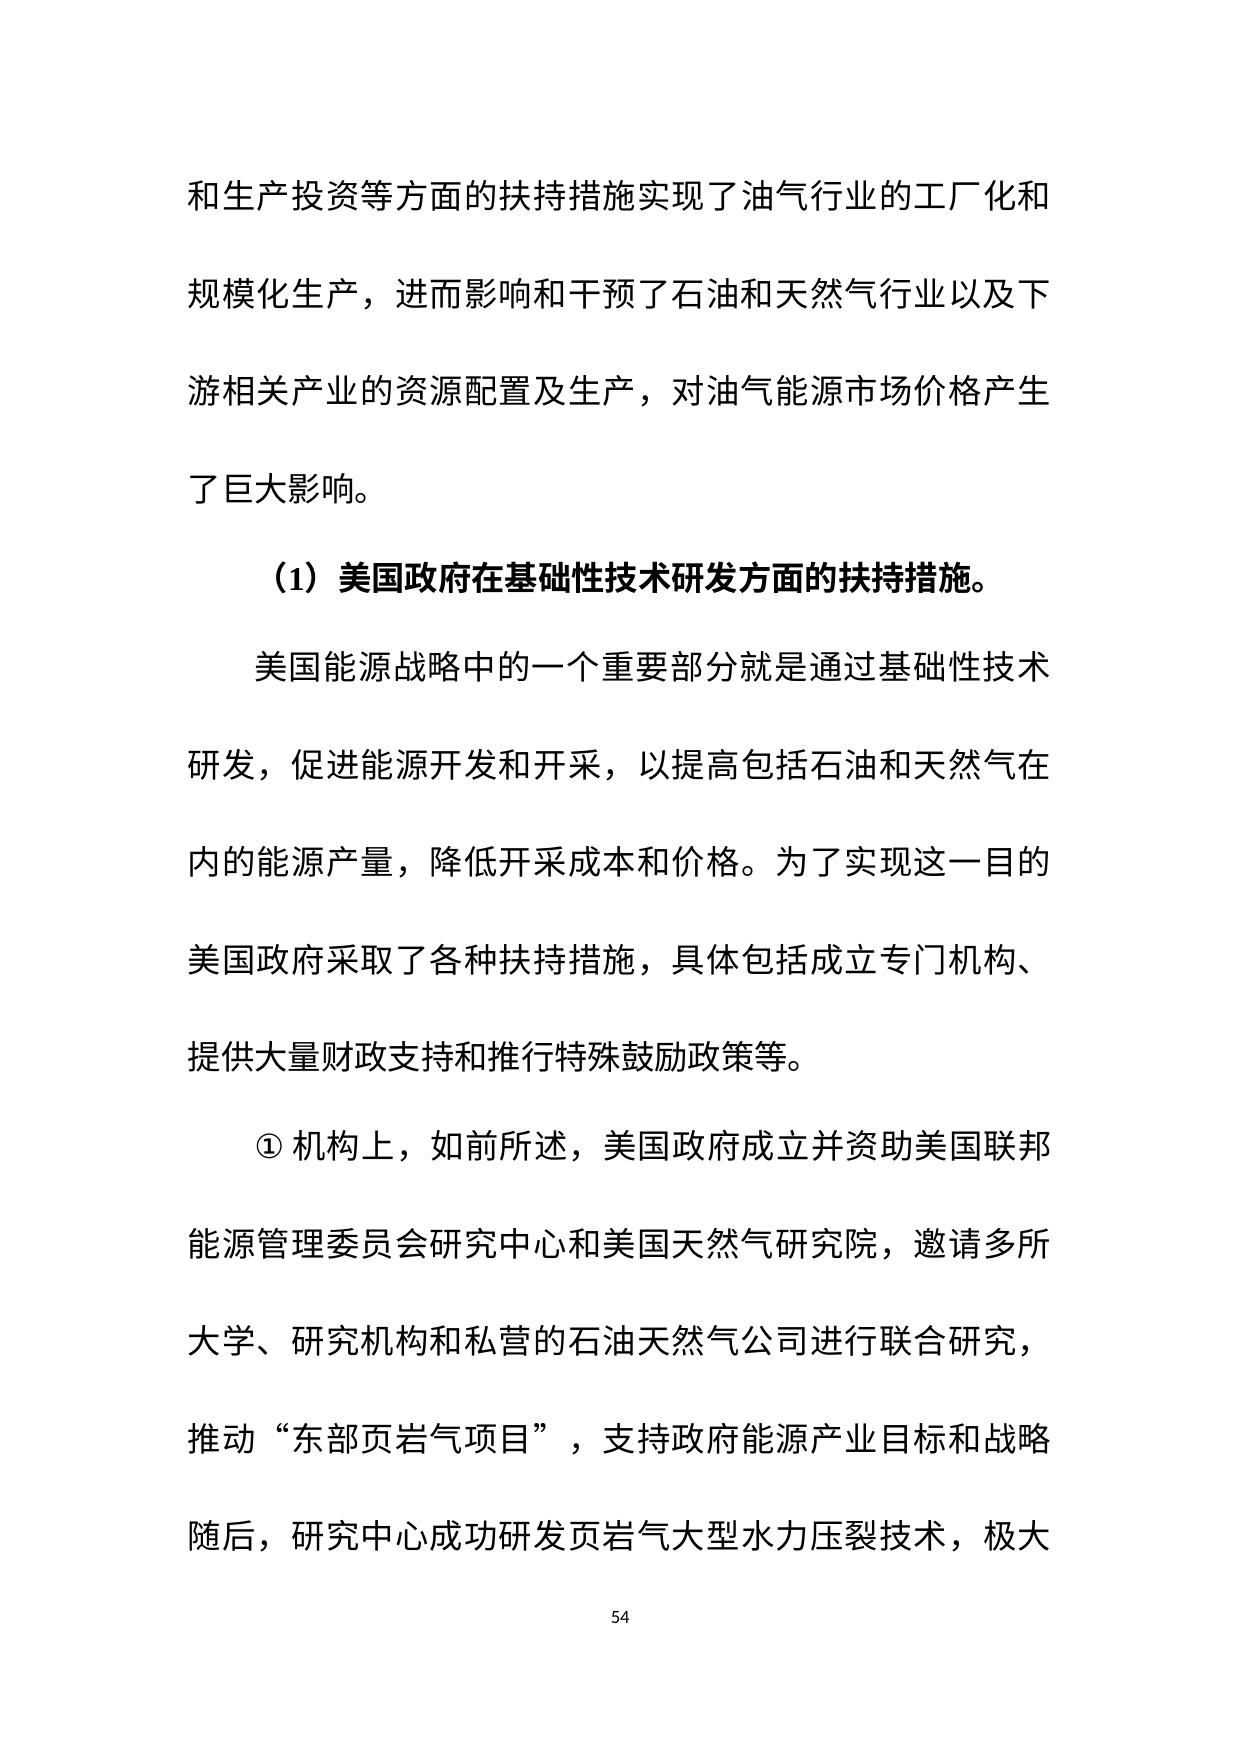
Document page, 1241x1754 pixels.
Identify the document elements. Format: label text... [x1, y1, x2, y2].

text 美国能源战略中的一个重要部分就是通过基础性技术研发，促进能源开发和开采，以提高包括石油和天然气在内的能源产量，降低开采成本和价格。为了实现这一目的，美国政府采取了各种扶持措施，具体包括成立专门机构、提供大量财政支持和推行特殊鼓励政策等。 [187, 633, 1053, 1088]
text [187, 162, 1053, 519]
text （1）美国政府在基础性技术研发方面的扶持措施。 [187, 543, 1053, 608]
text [187, 1112, 1053, 1567]
